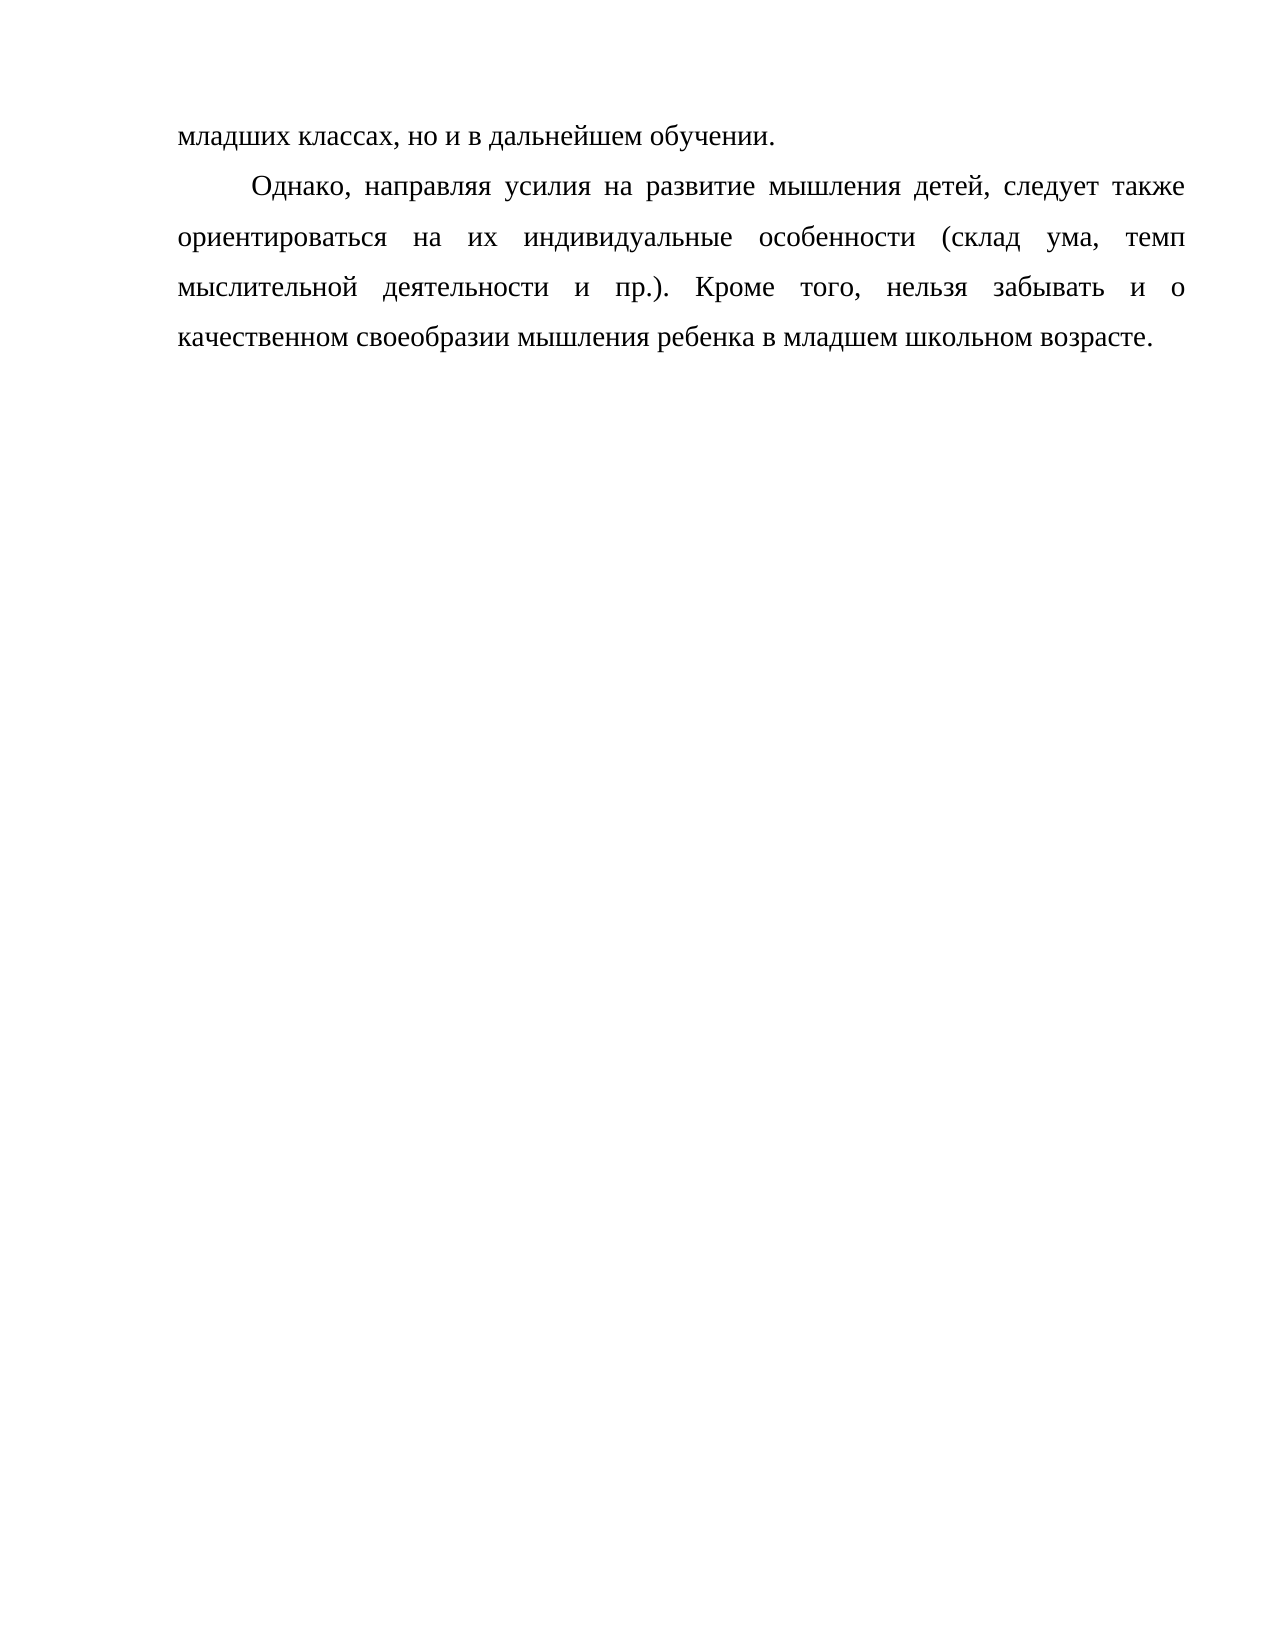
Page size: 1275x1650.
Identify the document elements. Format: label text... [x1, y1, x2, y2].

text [177, 118, 1186, 152]
text Однако, направляя усилия на развитие мышления детей, следует также ориентироваться на их индивидуальные особенности (склад ума, темп мыслительной деятельности и пр.). Кроме того, нельзя забывать и о качественном своеобразии мышления ребенка в младшем школьном возрасте. [177, 168, 1186, 353]
